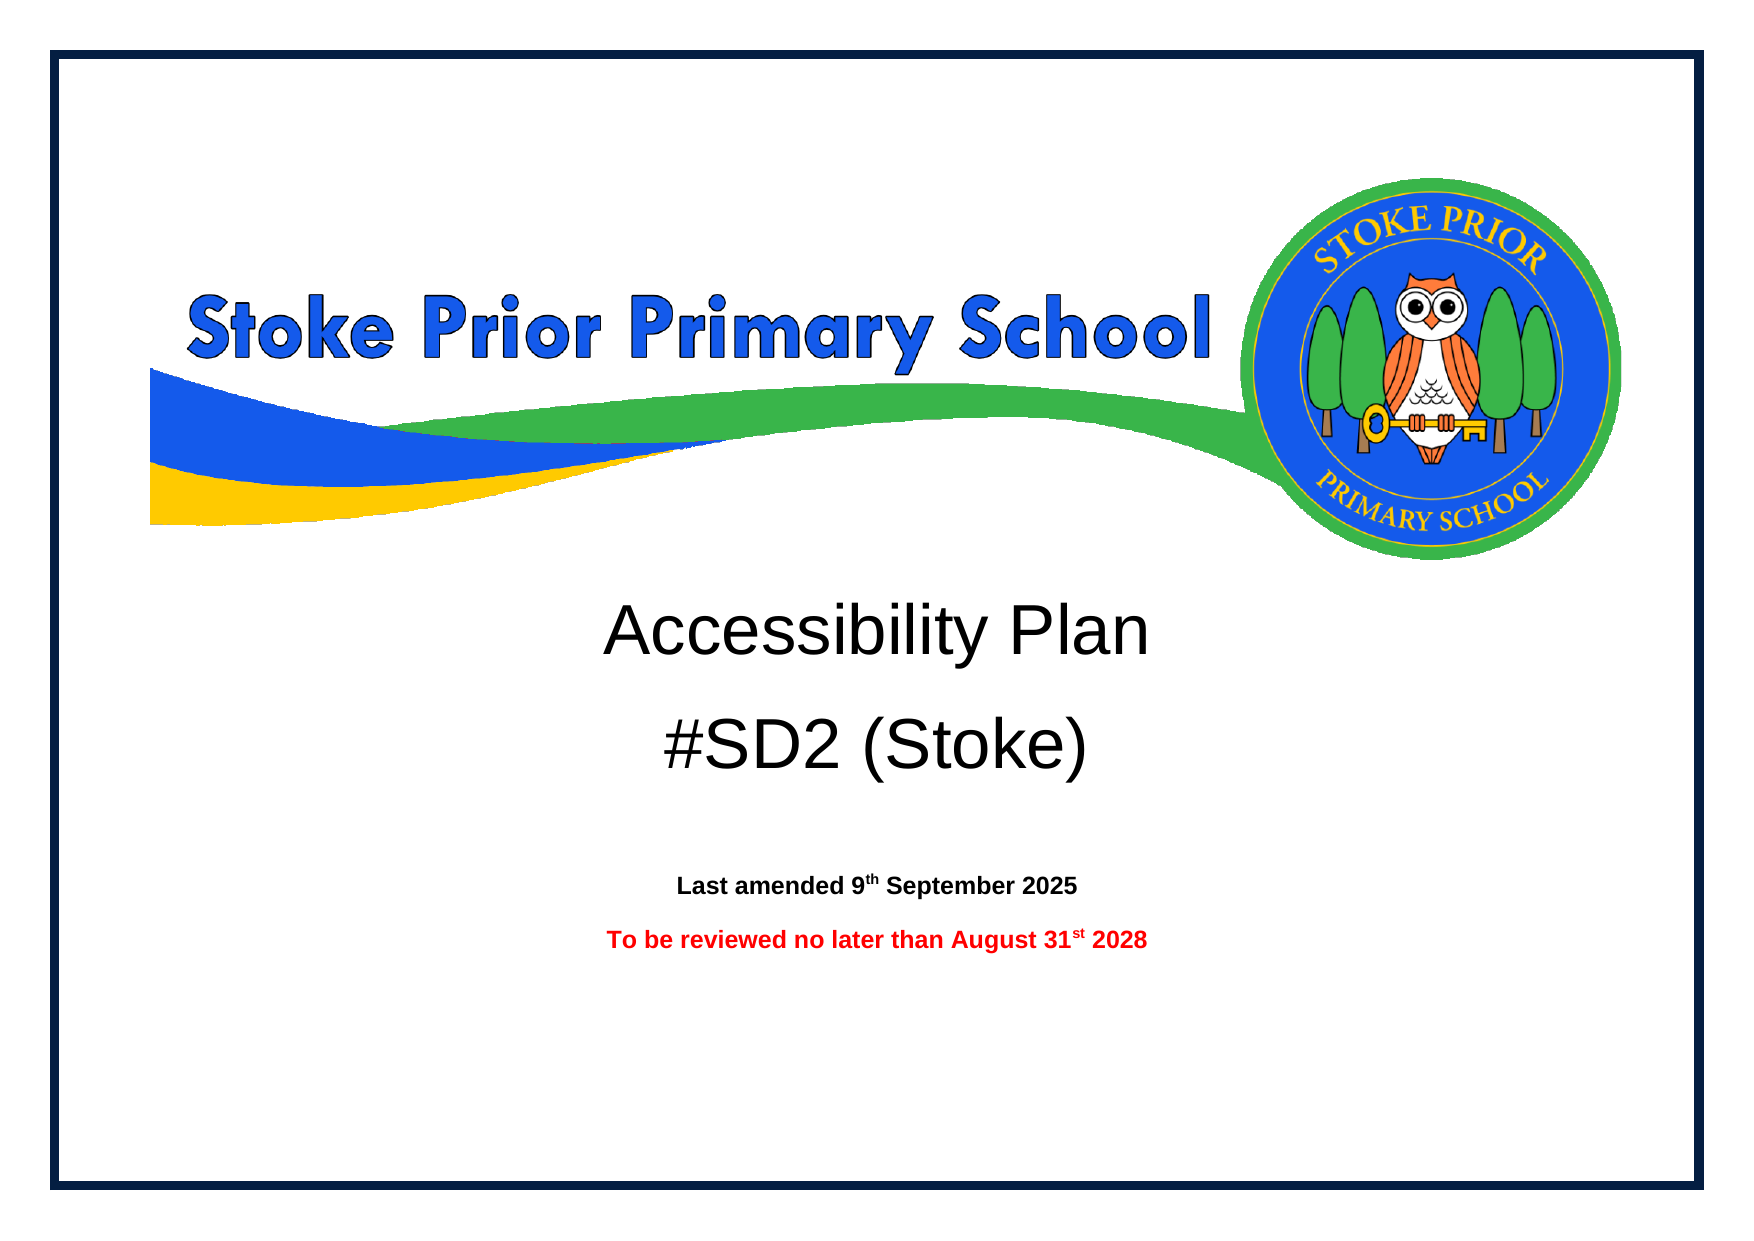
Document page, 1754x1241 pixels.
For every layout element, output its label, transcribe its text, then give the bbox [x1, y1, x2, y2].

picture [150, 170, 1622, 564]
text Last amended 9th September 2025 [150, 871, 1604, 899]
text Accessibility Plan [150, 588, 1604, 669]
text #SD2 (Stoke) [150, 702, 1604, 784]
text To be reviewed no later than August 31st 2028 [150, 924, 1604, 953]
